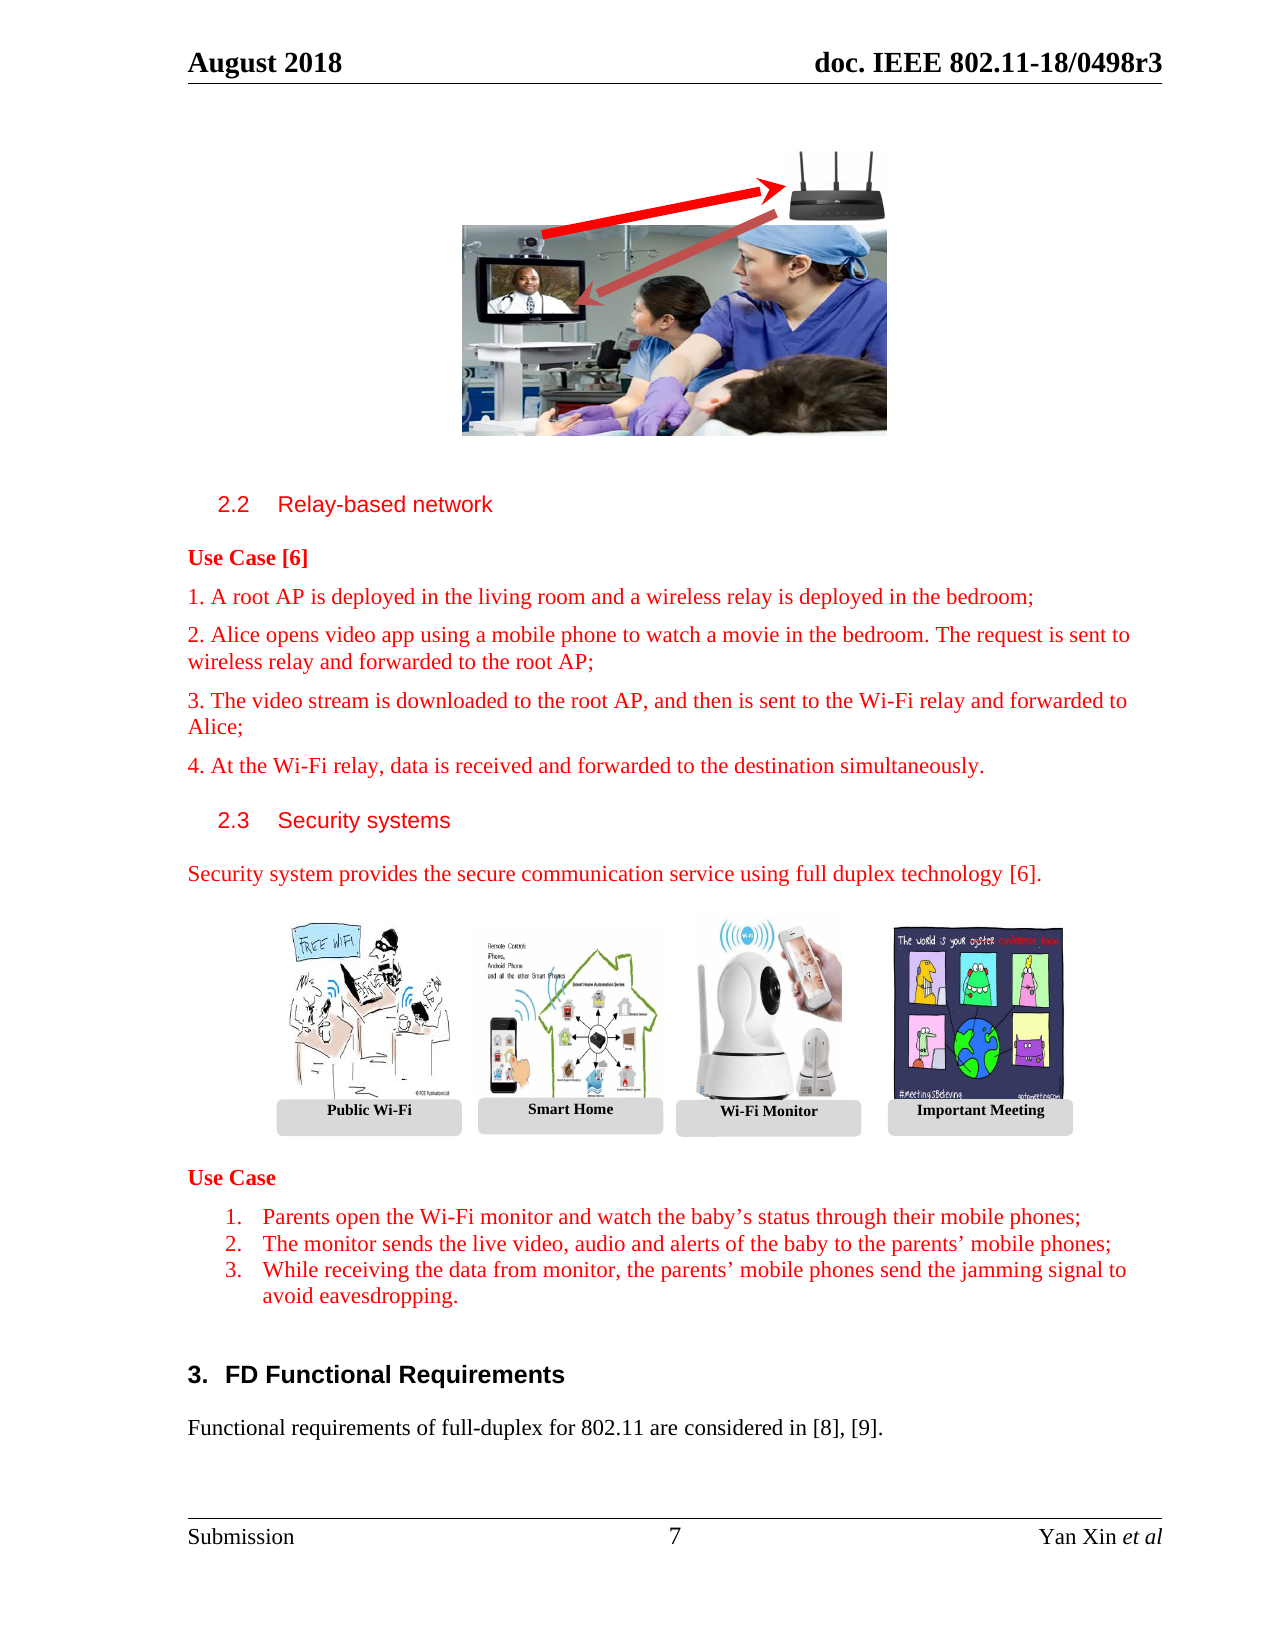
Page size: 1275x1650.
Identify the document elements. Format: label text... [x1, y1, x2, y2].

text 1. A root AP is deployed in the living room and a wireless relay is deployed in the bedroom; [187, 583, 1162, 609]
picture [284, 922, 452, 1099]
subtitle Relay-based network [217, 491, 1162, 517]
subtitle FD Functional Requirements [187, 1360, 1162, 1389]
text Use Case [187, 1164, 1162, 1191]
text Use Case [6] [187, 544, 1162, 570]
text 3. The video stream is downloaded to the root AP, and then is sent to the Wi-Fi relay and forwarded to Alice; [187, 687, 1162, 739]
picture [695, 912, 842, 1099]
list While receiving the data from monitor, the parents’ mobile phones send the jamming signal to avoid eavesdropping. [225, 1256, 1162, 1309]
picture [462, 225, 887, 436]
text Functional requirements of full-duplex for 802.11 are considered in [8], [9]. [187, 1414, 1162, 1440]
text Security system provides the secure communication service using full duplex technology [6]. [187, 860, 1162, 887]
text 4. At the Wi-Fi relay, data is received and forwarded to the destination simultaneously. [187, 752, 1162, 778]
list Parents open the Wi-Fi monitor and watch the baby’s status through their mobile phones; [225, 1203, 1162, 1229]
list The monitor sends the live video, audio and alerts of the baby to the parents’ mobile phones; [225, 1229, 1162, 1256]
subtitle Security systems [217, 807, 1162, 834]
text 2. Alice opens video app using a mobile phone to watch a movie in the bedroom. The request is sent to wireless relay and forwarded to the root AP; [187, 622, 1162, 674]
picture [890, 922, 1066, 1099]
picture [472, 922, 665, 1111]
picture [786, 149, 887, 221]
